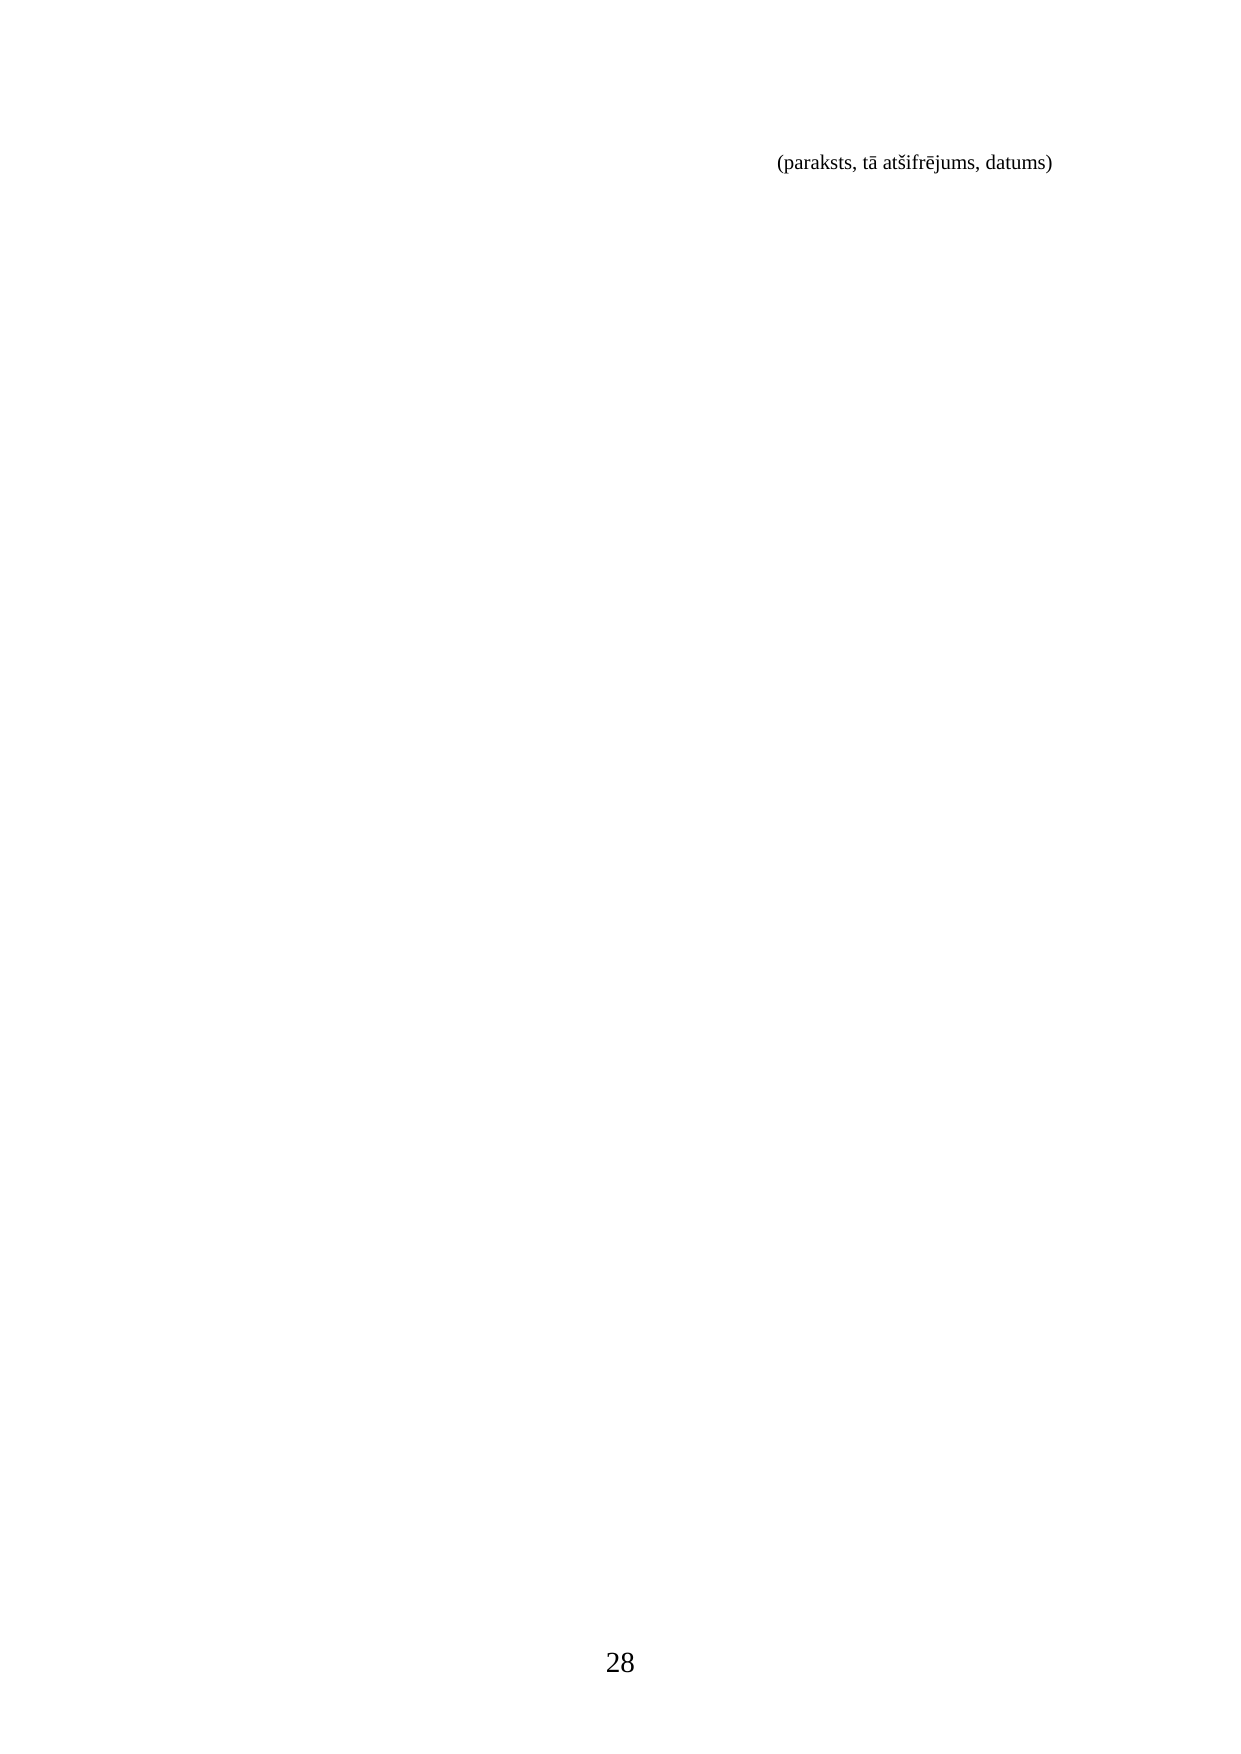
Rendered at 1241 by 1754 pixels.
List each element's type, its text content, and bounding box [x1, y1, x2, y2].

text (paraksts, tā atšifrējums, datums) [187, 150, 1053, 174]
